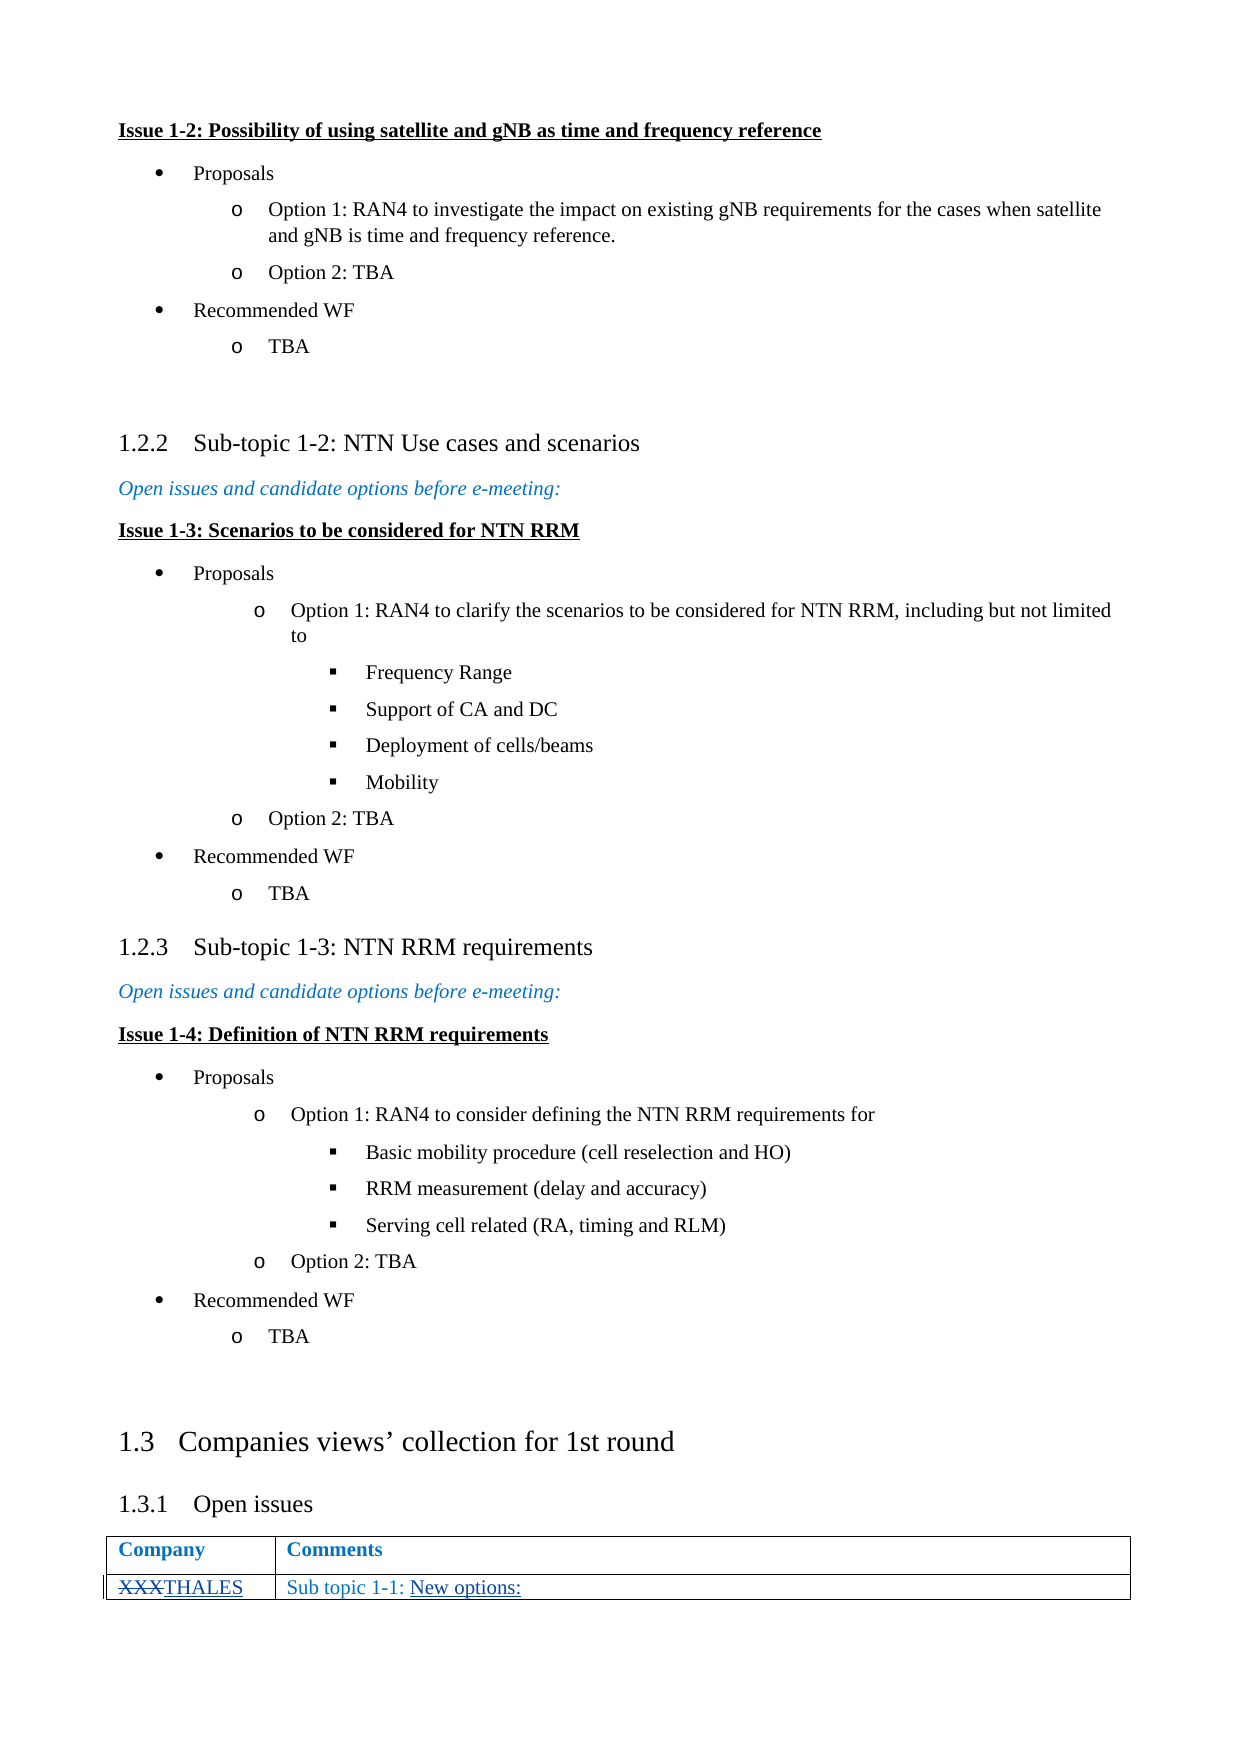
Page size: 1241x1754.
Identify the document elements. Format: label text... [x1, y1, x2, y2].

text Issue 1-2: Possibility of using satellite and gNB as time and frequency reference [118, 118, 1122, 142]
list TBA [231, 881, 1122, 907]
list Support of CA and DC [328, 697, 1122, 721]
list Proposals [156, 1065, 1122, 1089]
text Issue 1-4: Definition of NTN RRM requirements [118, 1022, 1122, 1046]
text Issue 1-3: Scenarios to be considered for NTN RRM [118, 518, 1122, 542]
subtitle Companies views’ collection for 1st round [118, 1424, 1122, 1457]
text Open issues and candidate options before e-meeting: [118, 979, 1122, 1003]
list Recommended WF [156, 298, 1122, 322]
subtitle Sub-topic 1-2: NTN Use cases and scenarios [118, 428, 1122, 457]
list Option 2: TBA [231, 806, 1122, 832]
list Proposals [156, 561, 1122, 585]
list Option 1: RAN4 to clarify the scenarios to be considered for NTN RRM, including but not limited to [253, 598, 1122, 647]
subtitle Open issues [118, 1489, 1122, 1517]
subtitle Sub-topic 1-3: NTN RRM requirements [118, 932, 1122, 961]
table_cell [107, 1575, 275, 1599]
list TBA [231, 1324, 1122, 1350]
list Option 1: RAN4 to consider defining the NTN RRM requirements for [253, 1101, 1122, 1127]
list Option 1: RAN4 to investigate the impact on existing gNB requirements for the cases when satellite and gNB is time and frequency reference. [231, 197, 1122, 247]
text Open issues and candidate options before e-meeting: [118, 476, 1122, 499]
table_header Company [107, 1537, 275, 1574]
list Option 2: TBA [231, 260, 1122, 285]
list Proposals [156, 161, 1122, 185]
list Deployment of cells/beams [328, 733, 1122, 757]
list Recommended WF [156, 1288, 1122, 1312]
list Mobility [328, 770, 1122, 794]
list Frequency Range [328, 660, 1122, 684]
list Basic mobility procedure (cell reselection and HO) [328, 1140, 1122, 1164]
list Recommended WF [156, 844, 1122, 868]
list Serving cell related (RA, timing and RLM) [328, 1213, 1122, 1237]
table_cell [276, 1575, 1130, 1599]
list Option 2: TBA [253, 1249, 1122, 1275]
table_header Comments [276, 1537, 1130, 1574]
list TBA [231, 334, 1122, 360]
list RRM measurement (delay and accuracy) [328, 1176, 1122, 1200]
